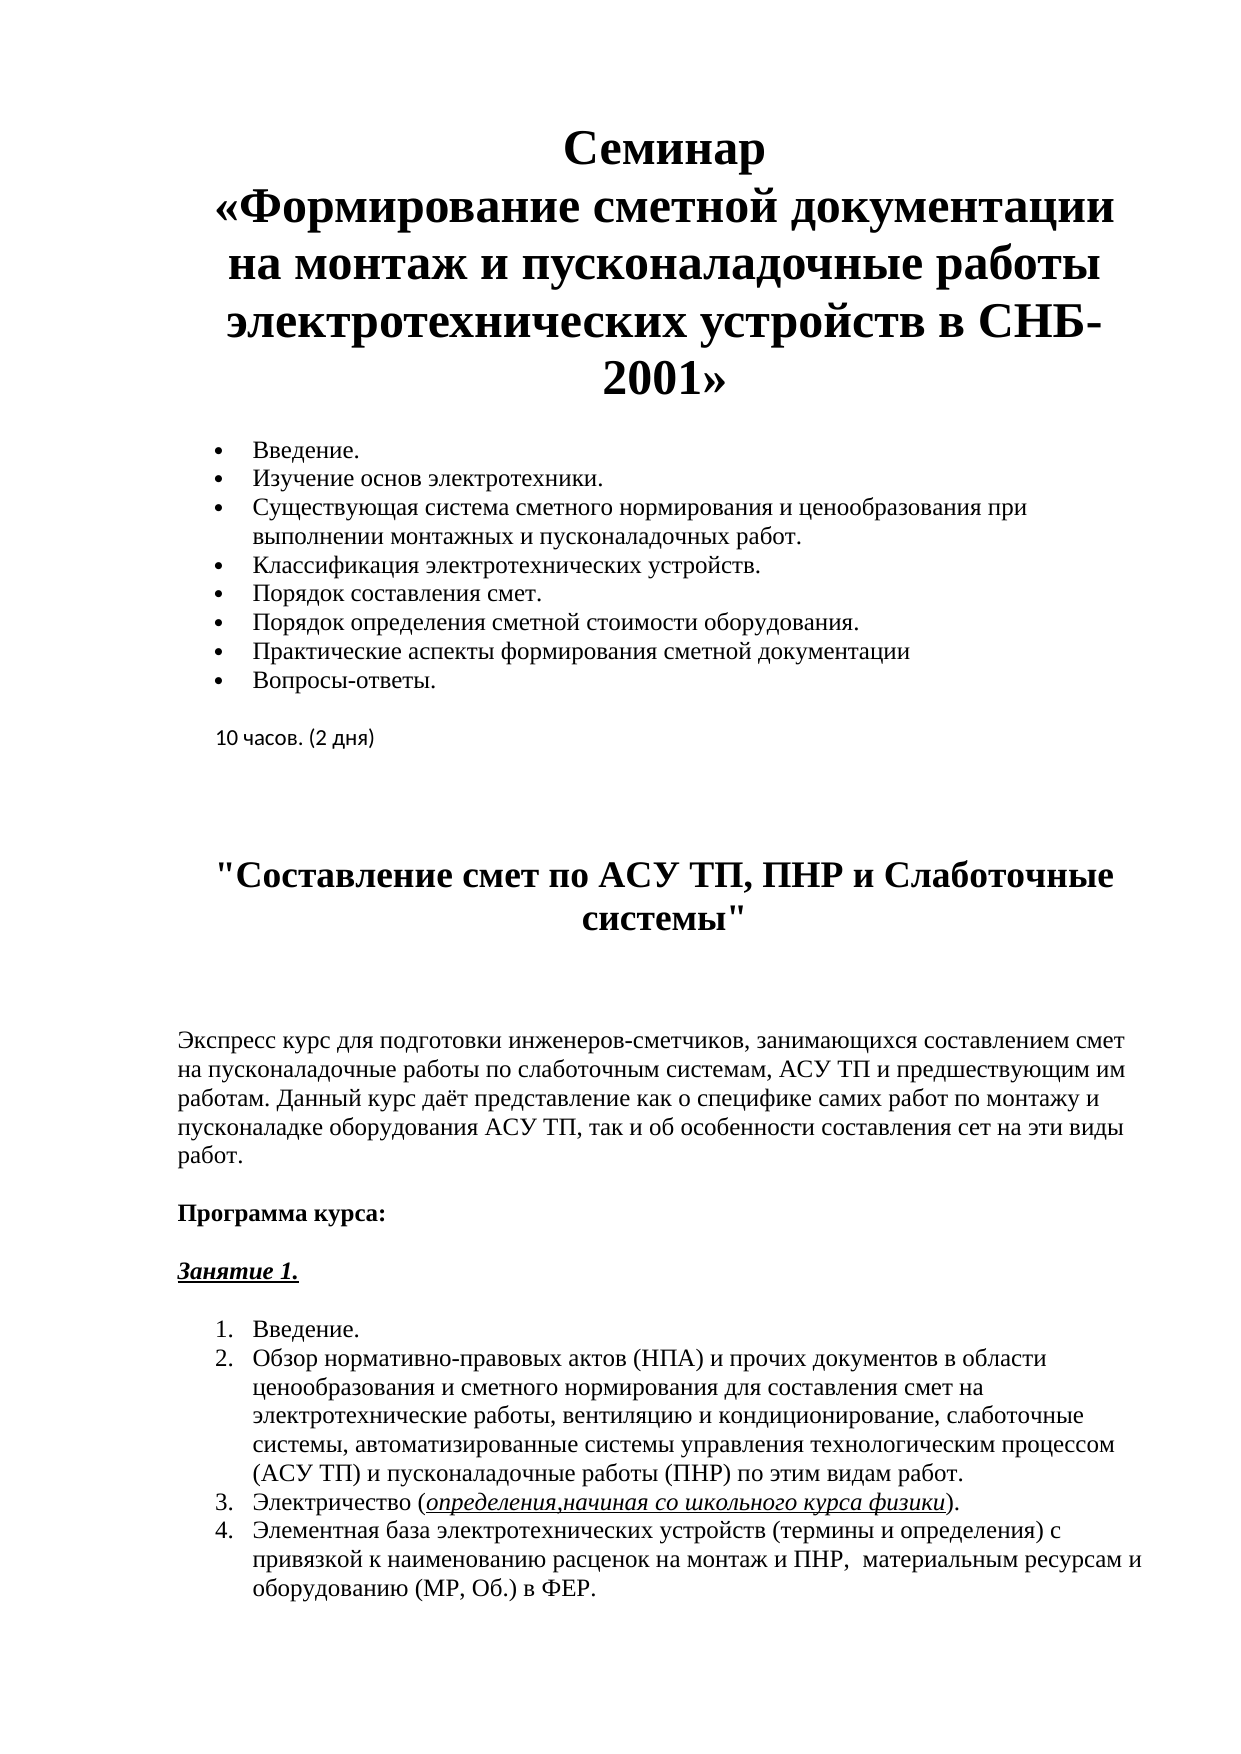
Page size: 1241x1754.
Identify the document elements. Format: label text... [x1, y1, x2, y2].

list Вопросы-ответы. [215, 665, 1152, 693]
list Практические аспекты формирования сметной документации [215, 636, 1152, 665]
text Занятие 1. [177, 1256, 1152, 1285]
text 10 часов. (2 дня) [215, 723, 1152, 751]
text "Составление смет по АСУ ТП, ПНР и Слаботочные системы" [177, 852, 1152, 938]
text Семинар «Формирование сметной документации на монтаж и пусконаладочные работы электротехнических устройств в СНБ-2001» [177, 118, 1152, 406]
text Программа курса: [177, 1198, 1152, 1227]
list Порядок составления смет. [215, 578, 1152, 607]
list Электричество (определения,начиная со школьного курса физики). [215, 1487, 1152, 1516]
list Существующая система сметного нормирования и ценообразования при выполнении монтажных и пусконаладочных работ. [215, 492, 1152, 550]
list Введение. [215, 1314, 1152, 1343]
list Введение. [215, 435, 1152, 463]
text Экспресс курс для подготовки инженеров-сметчиков, занимающихся составлением смет на пусконаладочные работы по слаботочным системам, АСУ ТП и предшествующим им работам. Данный курс даёт представление как о специфике самих работ по монтажу и пусконаладке оборудования АСУ ТП, так и об особенности составления сет на эти виды работ. [177, 1026, 1152, 1169]
list Обзор нормативно-правовых актов (НПА) и прочих документов в области ценообразования и сметного нормирования для составления смет на электротехнические работы, вентиляцию и кондиционирование, слаботочные системы, автоматизированные системы управления технологическим процессом (АСУ ТП) и пусконаладочные работы (ПНР) по этим видам работ. [215, 1343, 1152, 1487]
list Классификация электротехнических устройств. [215, 550, 1152, 578]
list Порядок определения сметной стоимости оборудования. [215, 607, 1152, 636]
list Изучение основ электротехники. [215, 463, 1152, 492]
list Элементная база электротехнических устройств (термины и определения) с привязкой к наименованию расценок на монтаж и ПНР, материальным ресурсам и оборудованию (МР, Об.) в ФЕР. [215, 1516, 1152, 1602]
